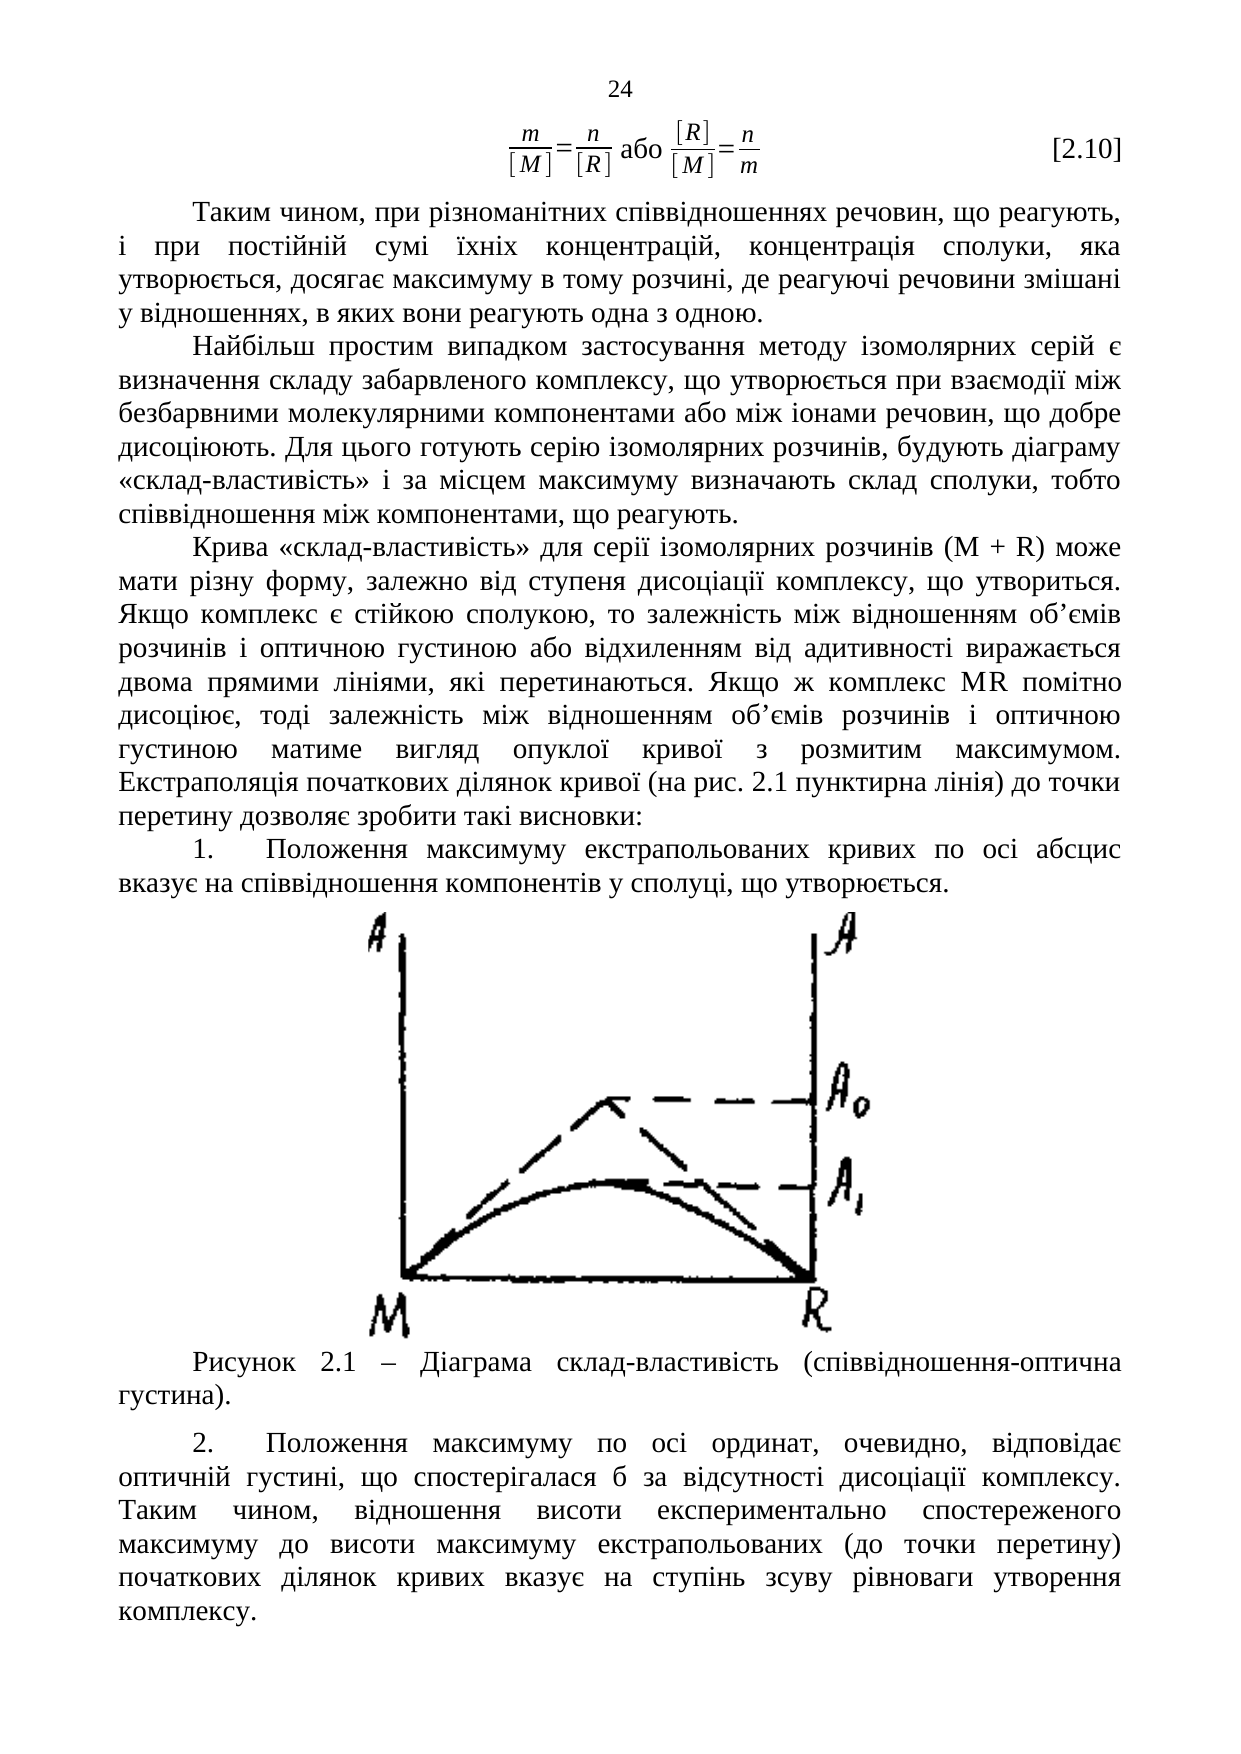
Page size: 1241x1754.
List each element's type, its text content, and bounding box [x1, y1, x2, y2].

text Таким чином, при різноманітних співвідношеннях речовин, що реагують, і при постійній сумі їхніх концентрацій, концентрація сполуки, яка утворюється, досягає максимуму в тому розчині, де реагуючі речовини змішані у відношеннях, в яких вони реагують одна з одною. [118, 194, 1122, 328]
text Крива «склад-властивість» для серії ізомолярних розчинів (М + R) може мати різну форму, залежно від ступеня дисоціації комплексу, що утвориться. Якщо комплекс є стійкою сполукою, то залежність між відношенням об’ємів розчинів і оптичною густиною або відхиленням від адитивності виражається двома прямими лініями, які перетинаються. Якщо ж комплекс МR помітно дисоціює, тоді залежність між відношенням об’ємів розчинів і оптичною густиною матиме вигляд опуклої кривої з розмитим максимумом. Екстраполяція початкових ділянок кривої (на рис. 2.1 пунктирна лінія) до точки перетину дозволяє зробити такі висновки: [118, 529, 1122, 831]
text Рисунок 2.1 – Діаграма склад-властивість (співвідношення-оптична густина). [118, 1344, 1122, 1411]
text Найбільш простим випадком застосування методу ізомолярних серій є визначення складу забарвленого комплексу, що утворюється при взаємодії між безбарвними молекулярними компонентами або між іонами речовин, що добре дисоціюють. Для цього готують серію ізомолярних розчинів, будують діаграму «склад-властивість» і за місцем максимуму визначають склад сполуки, тобто співвідношення між компонентами, що реагують. [118, 328, 1122, 529]
text або [2.10] [118, 118, 1122, 180]
list Положення максимуму екстрапольованих кривих по осі абсцис вказує на співвідношення компонентів у сполуці, що утворюється. [118, 831, 1122, 898]
picture [368, 912, 872, 1344]
list Положення максимуму по осі ординат, очевидно, відповідає оптичній густині, що спостерігалася б за відсутності дисоціації комплексу. Таким чином, відношення висоти експериментально спостереженого максимуму до висоти максимуму екстрапольованих (до точки перетину) початкових ділянок кривих вказує на ступінь зсуву рівноваги утворення комплексу. [118, 1425, 1122, 1626]
